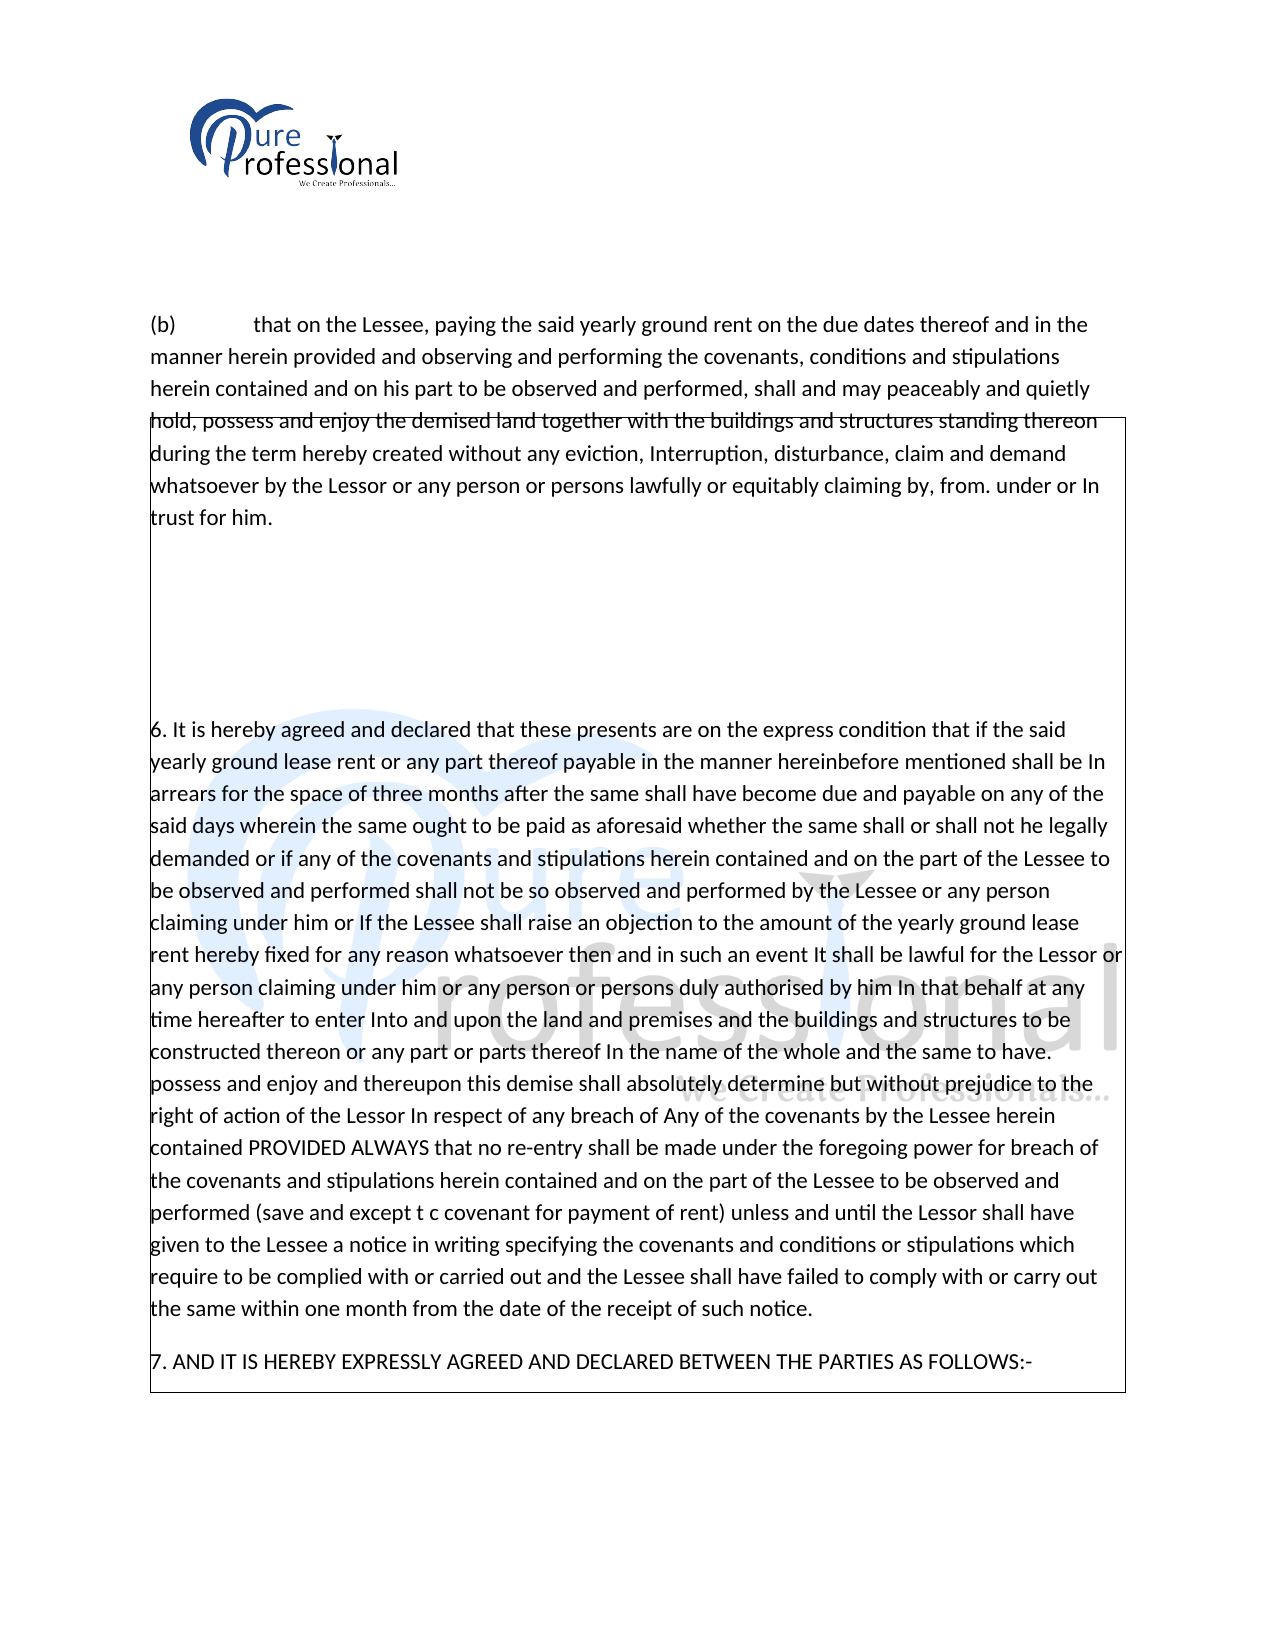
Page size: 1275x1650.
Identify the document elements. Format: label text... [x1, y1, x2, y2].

text (b) that on the Lessee, paying the said yearly ground rent on the due dates thereof and in the manner herein provided and observing and performing the covenants, conditions and stipulations herein contained and on his part to be observed and performed, shall and may peaceably and quietly hold, possess and enjoy the demised land together with the buildings and structures standing thereon during the term hereby created without any eviction, Interruption, disturbance, claim and demand whatsoever by the Lessor or any person or persons lawfully or equitably claiming by, from. under or In trust for him. [150, 310, 1125, 531]
text 6. It is hereby agreed and declared that these presents are on the express condition that if the said yearly ground lease rent or any part thereof payable in the manner hereinbefore mentioned shall be In arrears for the space of three months after the same shall have become due and payable on any of the said days wherein the same ought to be paid as aforesaid whether the same shall or shall not he legally demanded or if any of the covenants and stipulations herein contained and on the part of the Lessee to be observed and performed shall not be so observed and performed by the Lessee or any person claiming under him or If the Lessee shall raise an objection to the amount of the yearly ground lease rent hereby fixed for any reason whatsoever then and in such an event It shall be lawful for the Lessor or any person claiming under him or any person or persons duly authorised by him In that behalf at any time hereafter to enter Into and upon the land and premises and the buildings and structures to be constructed thereon or any part or parts thereof In the name of the whole and the same to have. possess and enjoy and thereupon this demise shall absolutely determine but without prejudice to the right of action of the Lessor In respect of any breach of Any of the covenants by the Lessee herein contained PROVIDED ALWAYS that no re-entry shall be made under the foregoing power for breach of the covenants and stipulations herein contained and on the part of the Lessee to be observed and performed (save and except t c covenant for payment of rent) unless and until the Lessor shall have given to the Lessee a notice in writing specifying the covenants and conditions or stipulations which require to be complied with or carried out and the Lessee shall have failed to comply with or carry out the same within one month from the date of the receipt of such notice. [150, 715, 1125, 1322]
picture [150, 0, 436, 286]
text 7. AND IT IS HEREBY EXPRESSLY AGREED AND DECLARED BETWEEN THE PARTIES AS FOLLOWS:- [150, 1347, 1125, 1376]
